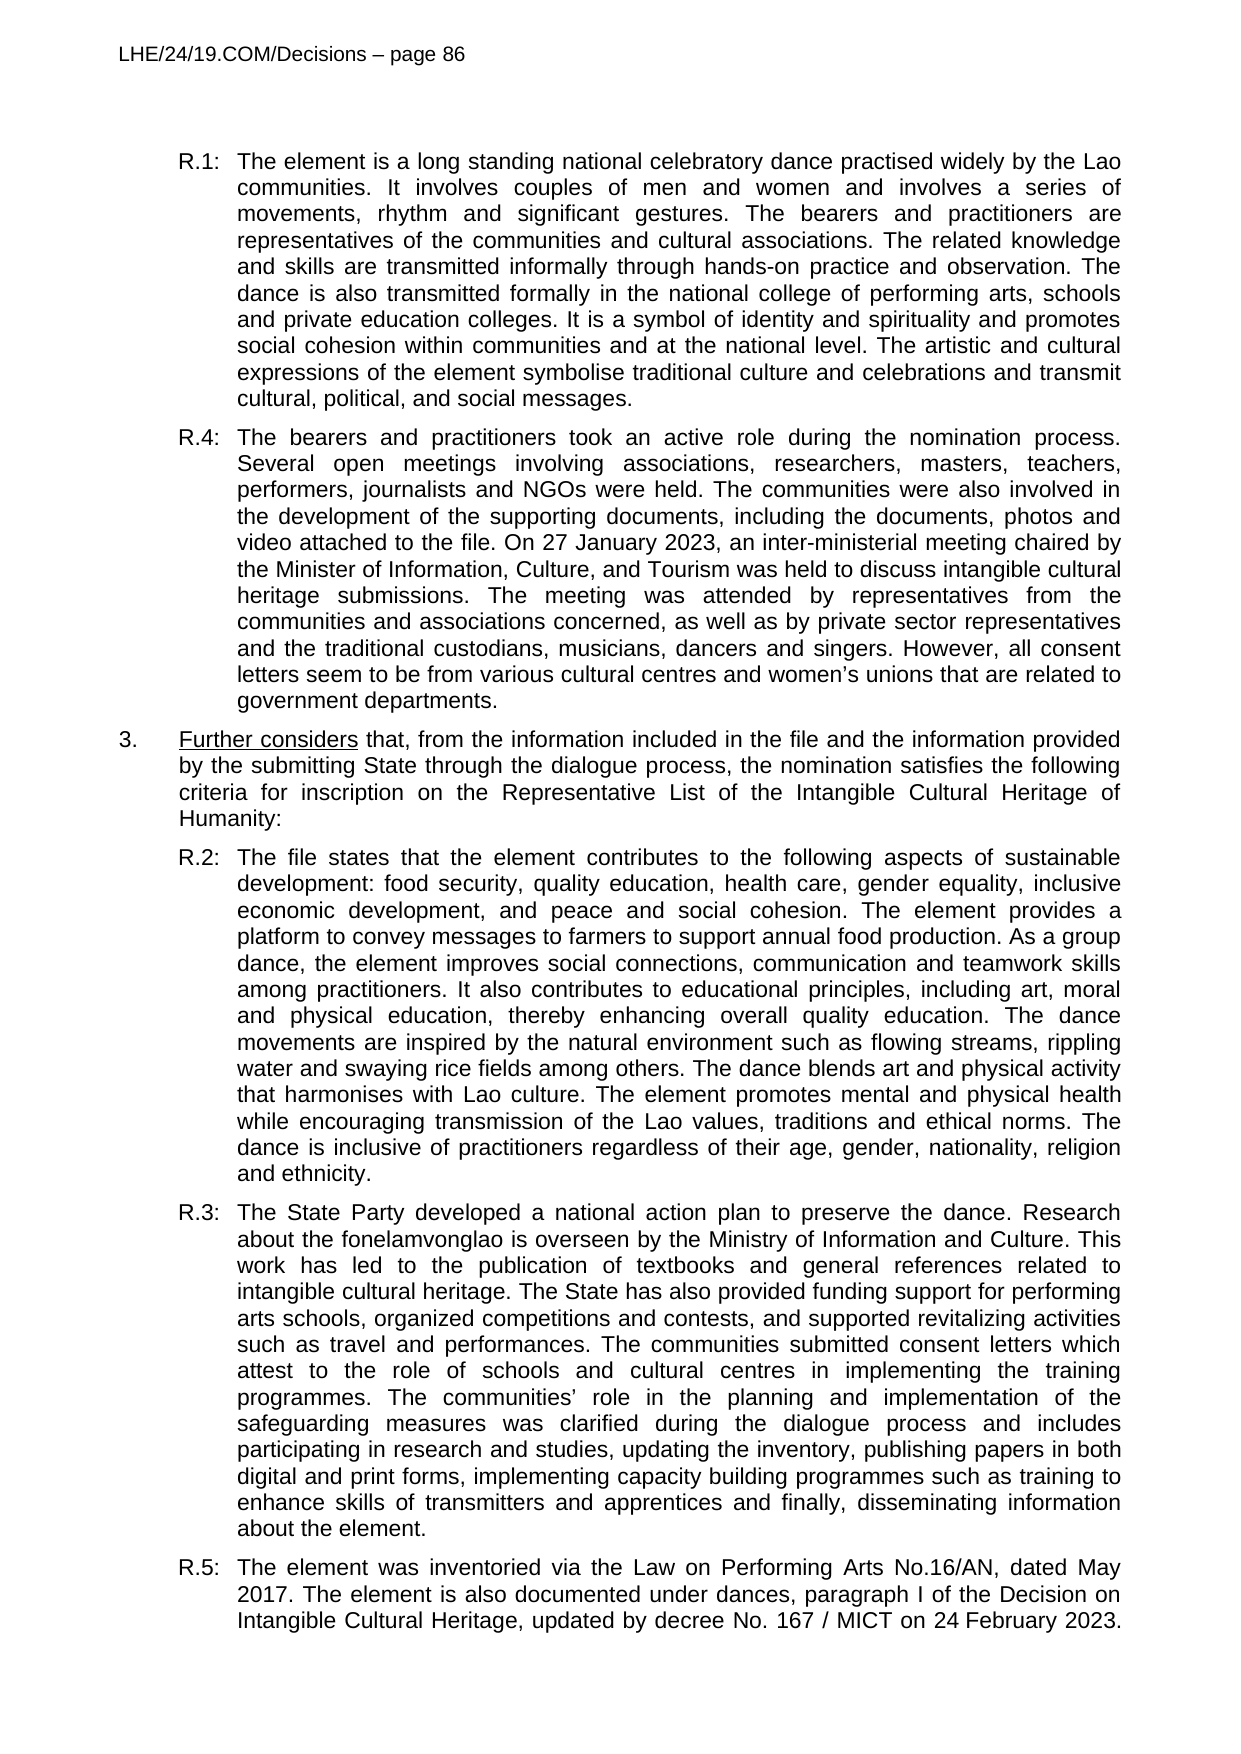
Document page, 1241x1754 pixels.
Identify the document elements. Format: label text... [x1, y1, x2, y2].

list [178, 1554, 1122, 1633]
list R.1: The element is a long standing national celebratory dance practised widely by the Lao communities. It involves couples of men and women and involves a series of movements, rhythm and significant gestures. The bearers and practitioners are representatives of the communities and cultural associations. The related knowledge and skills are transmitted informally through hands-on practice and observation. The dance is also transmitted formally in the national college of performing arts, schools and private education colleges. It is a symbol of identity and spirituality and promotes social cohesion within communities and at the national level. The artistic and cultural expressions of the element symbolise traditional culture and celebrations and transmit cultural, political, and social messages. [178, 148, 1122, 411]
list R.2: The file states that the element contributes to the following aspects of sustainable development: food security, quality education, health care, gender equality, inclusive economic development, and peace and social cohesion. The element provides a platform to convey messages to farmers to support annual food production. As a group dance, the element improves social connections, communication and teamwork skills among practitioners. It also contributes to educational principles, including art, moral and physical education, thereby enhancing overall quality education. The dance movements are inspired by the natural environment such as flowing streams, rippling water and swaying rice fields among others. The dance blends art and physical activity that harmonises with Lao culture. The element promotes mental and physical health while encouraging transmission of the Lao values, traditions and ethical norms. The dance is inclusive of practitioners regardless of their age, gender, nationality, religion and ethnicity. [178, 844, 1122, 1187]
list Further considers that, from the information included in the file and the information provided by the submitting State through the dialogue process, the nomination satisfies the following criteria for inscription on the Representative List of the Intangible Cultural Heritage of Humanity: [119, 726, 1122, 832]
list R.4: The bearers and practitioners took an active role during the nomination process. Several open meetings involving associations, researchers, masters, teachers, performers, journalists and NGOs were held. The communities were also involved in the development of the supporting documents, including the documents, photos and video attached to the file. On 27 January 2023, an inter-ministerial meeting chaired by the Minister of Information, Culture, and Tourism was held to discuss intangible cultural heritage submissions. The meeting was attended by representatives from the communities and associations concerned, as well as by private sector representatives and the traditional custodians, musicians, dancers and singers. However, all consent letters seem to be from various cultural centres and women’s unions that are related to government departments. [178, 424, 1122, 714]
list R.3: The State Party developed a national action plan to preserve the dance. Research about the fonelamvonglao is overseen by the Ministry of Information and Culture. This work has led to the publication of textbooks and general references related to intangible cultural heritage. The State has also provided funding support for performing arts schools, organized competitions and contests, and supported revitalizing activities such as travel and performances. The communities submitted consent letters which attest to the role of schools and cultural centres in implementing the training programmes. The communities’ role in the planning and implementation of the safeguarding measures was clarified during the dialogue process and includes participating in research and studies, updating the inventory, publishing papers in both digital and print forms, implementing capacity building programmes such as training to enhance skills of transmitters and apprentices and finally, disseminating information about the element. [178, 1199, 1122, 1542]
